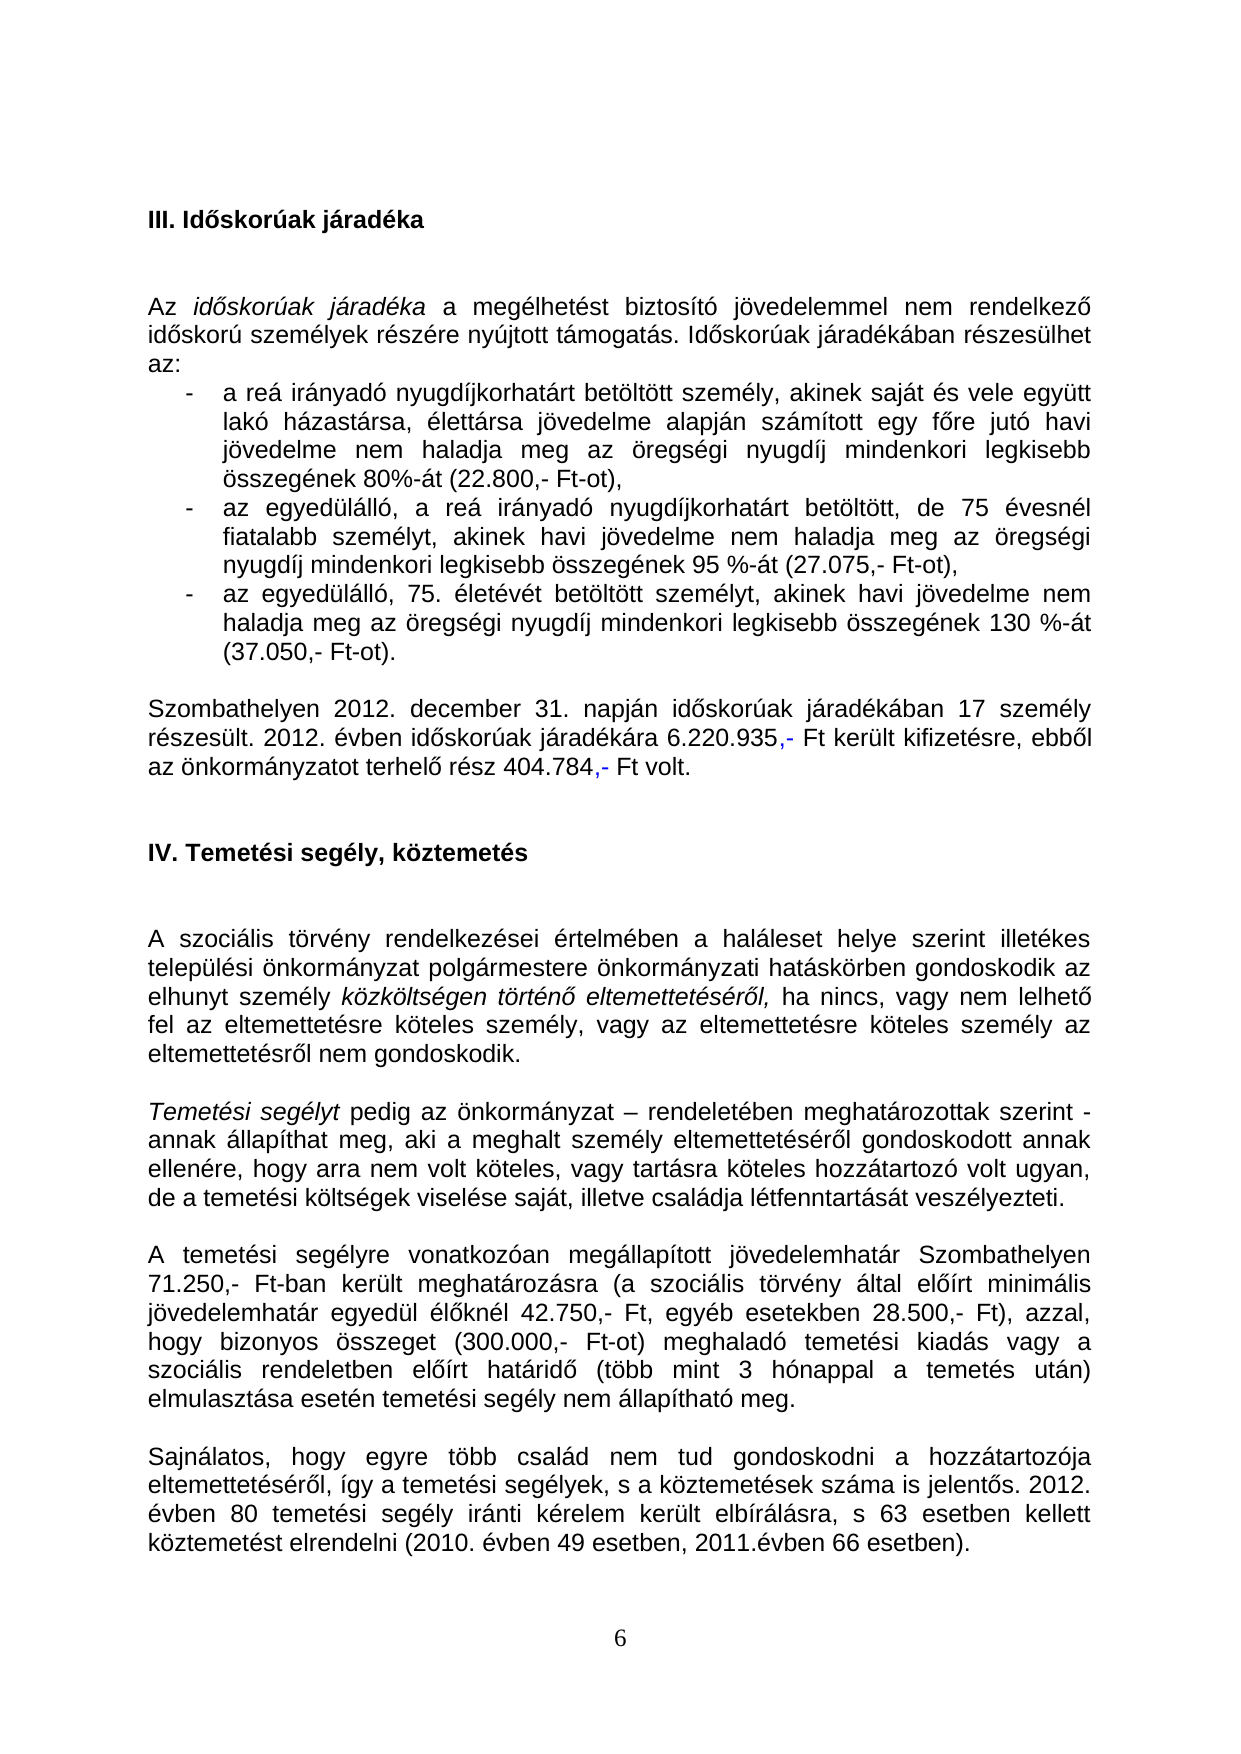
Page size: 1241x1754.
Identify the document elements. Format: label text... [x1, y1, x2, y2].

list az egyedülálló, 75. életévét betöltött személyt, akinek havi jövedelme nem haladja meg az öregségi nyugdíj mindenkori legkisebb összegének 130 %-át (37.050,- Ft-ot). [185, 579, 1092, 665]
text Sajnálatos, hogy egyre több család nem tud gondoskodni a hozzátartozója eltemettetéséről, így a temetési segélyek, s a köztemetések száma is jelentős. 2012. évben 80 temetési segély iránti kérelem került elbírálásra, s 63 esetben kellett köztemetést elrendelni (2010. évben 49 esetben, 2011.évben 66 esetben). [148, 1441, 1092, 1556]
list az egyedülálló, a reá irányadó nyugdíjkorhatárt betöltött, de 75 évesnél fiatalabb személyt, akinek havi jövedelme nem haladja meg az öregségi nyugdíj mindenkori legkisebb összegének 95 %-át (27.075,- Ft-ot), [185, 493, 1092, 579]
text Az időskorúak járadéka a megélhetést biztosító jövedelemmel nem rendelkező időskorú személyek részére nyújtott támogatás. Időskorúak járadékában részesülhet az: [148, 291, 1092, 378]
text IV. Temetési segély, köztemetés [148, 838, 1092, 866]
text Szombathelyen 2012. december 31. napján időskorúak járadékában 17 személy részesült. 2012. évben időskorúak járadékára 6.220.935,- Ft került kifizetésre, ebből az önkormányzatot terhelő rész 404.784,- Ft volt. [148, 694, 1092, 780]
text A szociális törvény rendelkezései értelmében a haláleset helye szerint illetékes települési önkormányzat polgármestere önkormányzati hatáskörben gondoskodik az elhunyt személy közköltségen történő eltemettetéséről, ha nincs, vagy nem lelhető fel az eltemettetésre köteles személy, vagy az eltemettetésre köteles személy az eltemettetésről nem gondoskodik. [148, 924, 1092, 1068]
list a reá irányadó nyugdíjkorhatárt betöltött személy, akinek saját és vele együtt lakó házastársa, élettársa jövedelme alapján számított egy főre jutó havi jövedelme nem haladja meg az öregségi nyugdíj mindenkori legkisebb összegének 80%-át (22.800,- Ft-ot), [185, 378, 1092, 493]
text III. Időskorúak járadéka [148, 205, 1092, 234]
text A temetési segélyre vonatkozóan megállapított jövedelemhatár Szombathelyen 71.250,- Ft-ban került meghatározásra (a szociális törvény által előírt minimális jövedelemhatár egyedül élőknél 42.750,- Ft, egyéb esetekben 28.500,- Ft), azzal, hogy bizonyos összeget (300.000,- Ft-ot) meghaladó temetési kiadás vagy a szociális rendeletben előírt határidő (több mint 3 hónappal a temetés után) elmulasztása esetén temetési segély nem állapítható meg. [148, 1240, 1092, 1413]
text Temetési segélyt pedig az önkormányzat – rendeletében meghatározottak szerint - annak állapíthat meg, aki a meghalt személy eltemettetéséről gondoskodott annak ellenére, hogy arra nem volt köteles, vagy tartásra köteles hozzátartozó volt ugyan, de a temetési költségek viselése saját, illetve családja létfenntartását veszélyezteti. [148, 1096, 1092, 1211]
